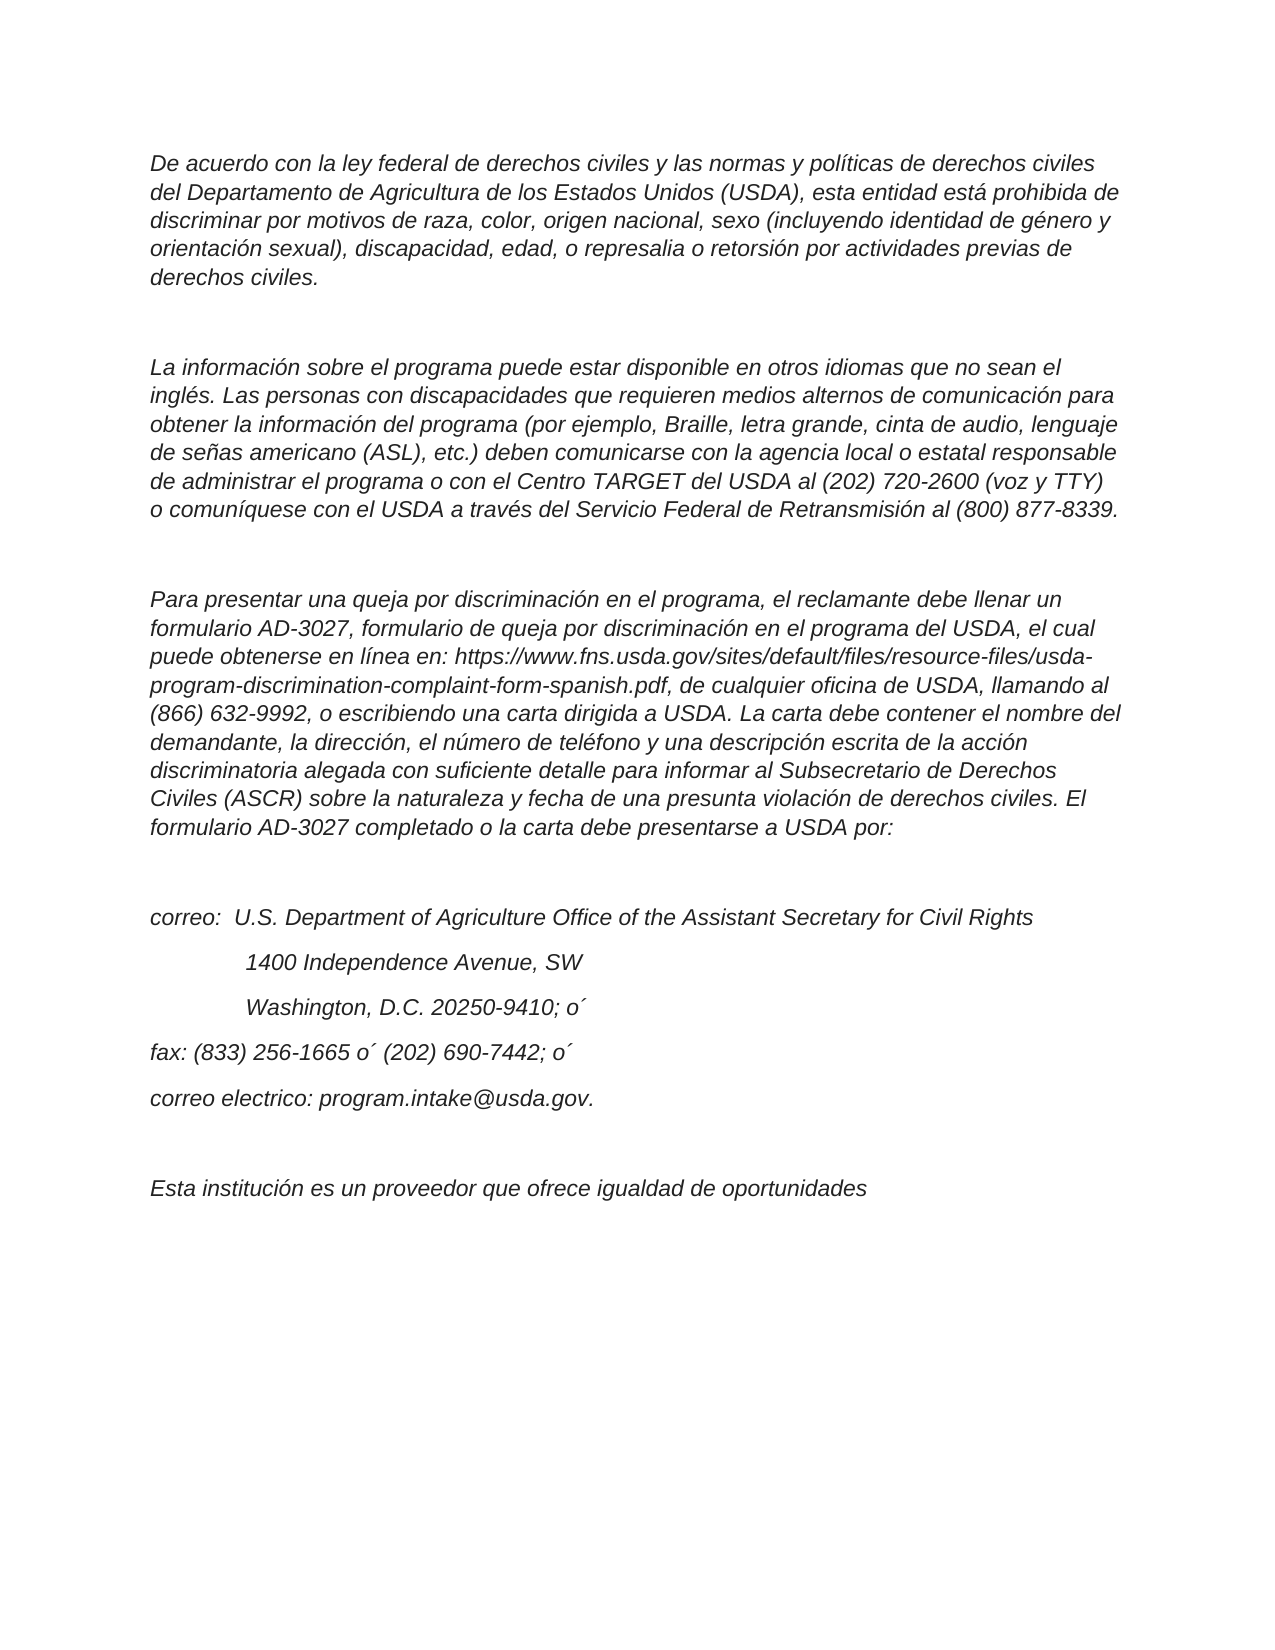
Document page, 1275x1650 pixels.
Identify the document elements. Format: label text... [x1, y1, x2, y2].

text correo electrico: program.intake@usda.gov. [150, 1084, 1125, 1111]
text La información sobre el programa puede estar disponible en otros idiomas que no sean el inglés. Las personas con discapacidades que requieren medios alternos de comunicación para obtener la información del programa (por ejemplo, Braille, letra grande, cinta de audio, lenguaje de señas americano (ASL), etc.) deben comunicarse con la agencia local o estatal responsable de administrar el programa o con el Centro TARGET del USDA al (202) 720-2600 (voz y TTY) o comuníquese con el USDA a través del Servicio Federal de Retransmisión al (800) 877-8339. [150, 354, 1125, 522]
text fax: (833) 256-1665 o´ (202) 690-7442; o´ [150, 1039, 1125, 1066]
text De acuerdo con la ley federal de derechos civiles y las normas y políticas de derechos civiles del Departamento de Agricultura de los Estados Unidos (USDA), esta entidad está prohibida de discriminar por motivos de raza, color, origen nacional, sexo (incluyendo identidad de género y orientación sexual), discapacidad, edad, o represalia o retorsión por actividades previas de derechos civiles. [150, 150, 1125, 290]
text Para presentar una queja por discriminación en el programa, el reclamante debe llenar un formulario AD-3027, formulario de queja por discriminación en el programa del USDA, el cual puede obtenerse en línea en: https://www.fns.usda.gov/sites/default/files/resource-files/usda-program-discrimination-complaint-form-spanish.pdf, de cualquier oficina de USDA, llamando al (866) 632-9992, o escribiendo una carta dirigida a USDA. La carta debe contener el nombre del demandante, la dirección, el número de teléfono y una descripción escrita de la acción discriminatoria alegada con suficiente detalle para informar al Subsecretario de Derechos Civiles (ASCR) sobre la naturaleza y fecha de una presunta violación de derechos civiles. El formulario AD-3027 completado o la carta debe presentarse a USDA por: [150, 586, 1125, 840]
text correo: U.S. Department of Agriculture Office of the Assistant Secretary for Civil Rights [150, 904, 1125, 930]
text Esta institución es un proveedor que ofrece igualdad de oportunidades [150, 1175, 1125, 1201]
text Washington, D.C. 20250-9410; o´ [150, 994, 1125, 1021]
text 1400 Independence Avenue, SW [150, 949, 1125, 976]
